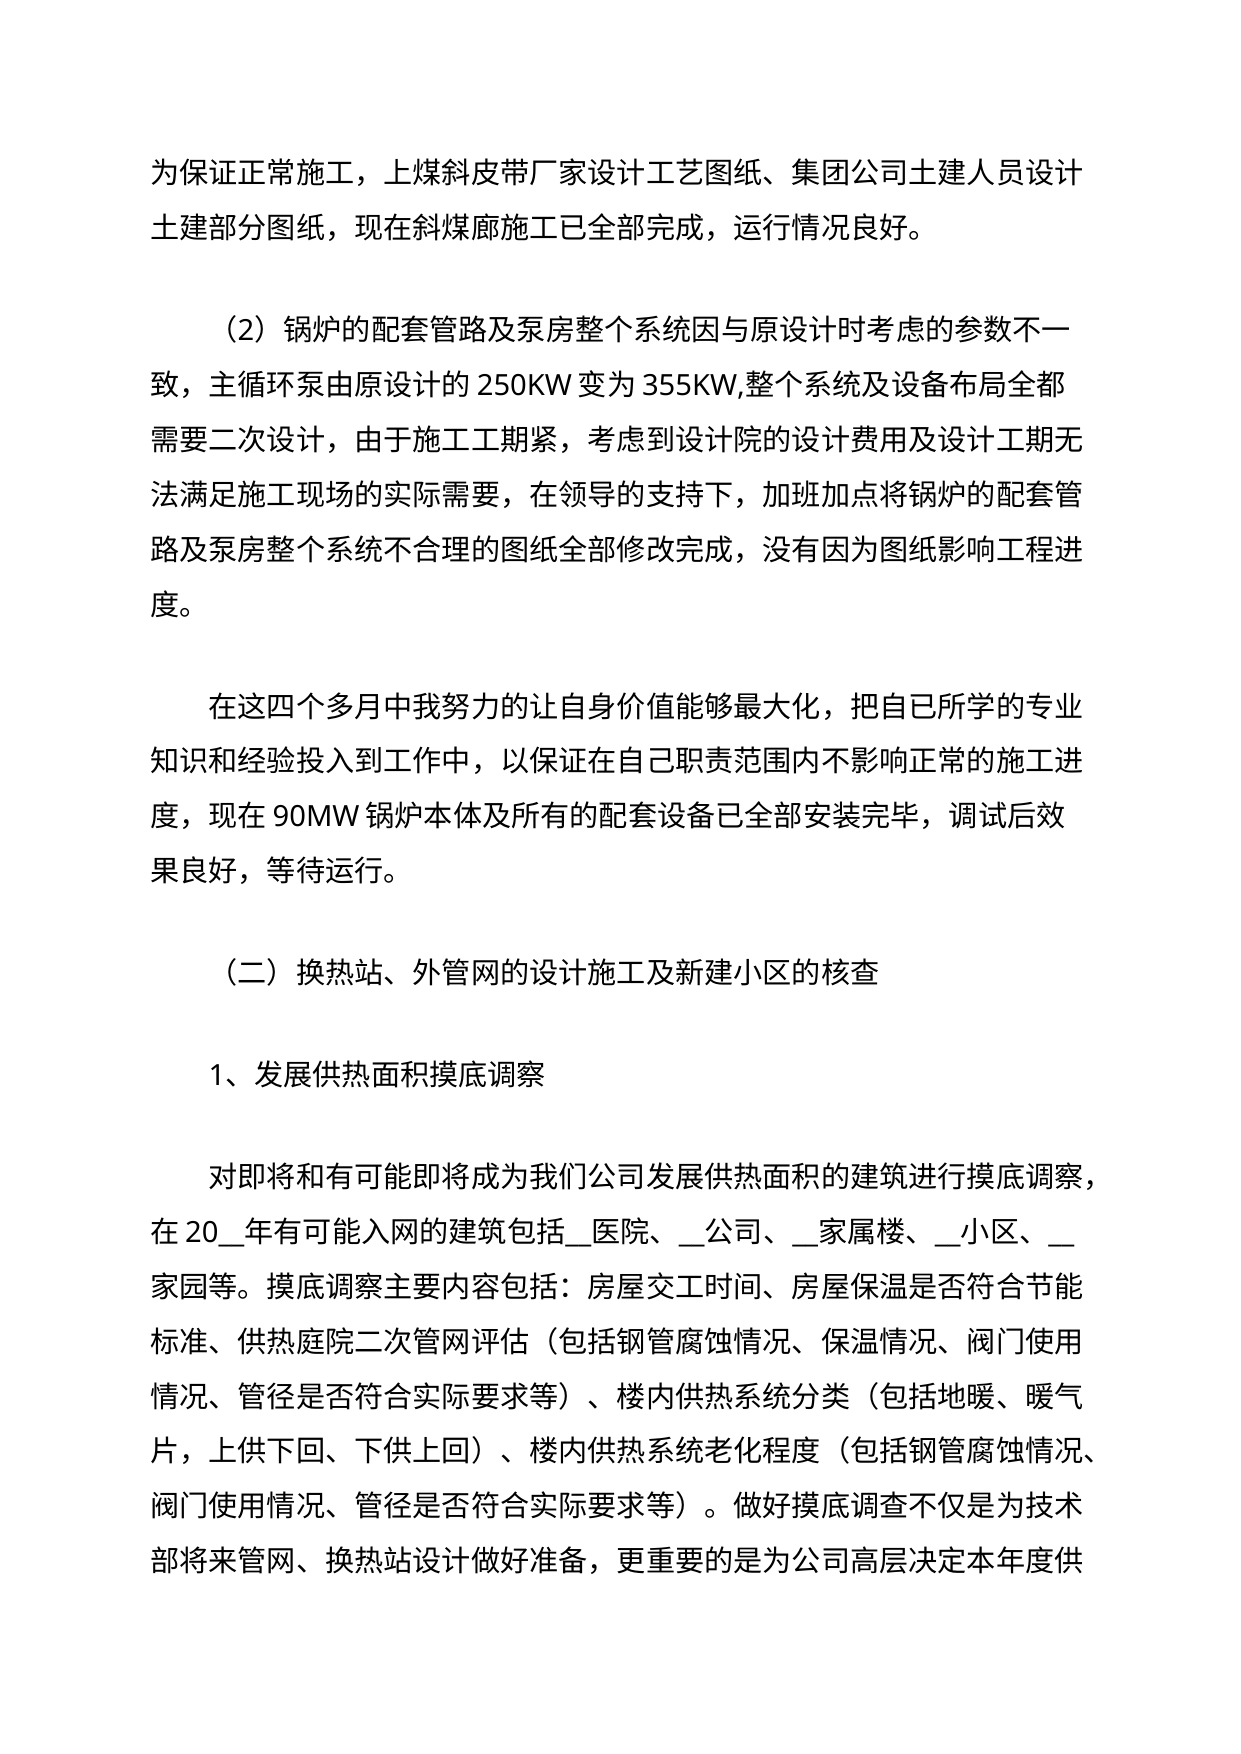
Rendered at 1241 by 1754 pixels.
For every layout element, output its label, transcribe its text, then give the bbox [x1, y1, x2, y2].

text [150, 150, 1090, 247]
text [150, 1153, 1090, 1580]
text （2）锅炉的配套管路及泵房整个系统因与原设计时考虑的参数不一致，主循环泵由原设计的250KW变为355KW,整个系统及设备布局全都需要二次设计，由于施工工期紧，考虑到设计院的设计费用及设计工期无法满足施工现场的实际需要，在领导的支持下，加班加点将锅炉的配套管路及泵房整个系统不合理的图纸全部修改完成，没有因为图纸影响工程进度。 [150, 307, 1090, 624]
text 在这四个多月中我努力的让自身价值能够最大化，把自已所学的专业知识和经验投入到工作中，以保证在自己职责范围内不影响正常的施工进度，现在90MW锅炉本体及所有的配套设备已全部安装完毕，调试后效果良好，等待运行。 [150, 683, 1090, 890]
text 1、发展供热面积摸底调察 [150, 1051, 1090, 1094]
text （二）换热站、外管网的设计施工及新建小区的核查 [150, 950, 1090, 992]
